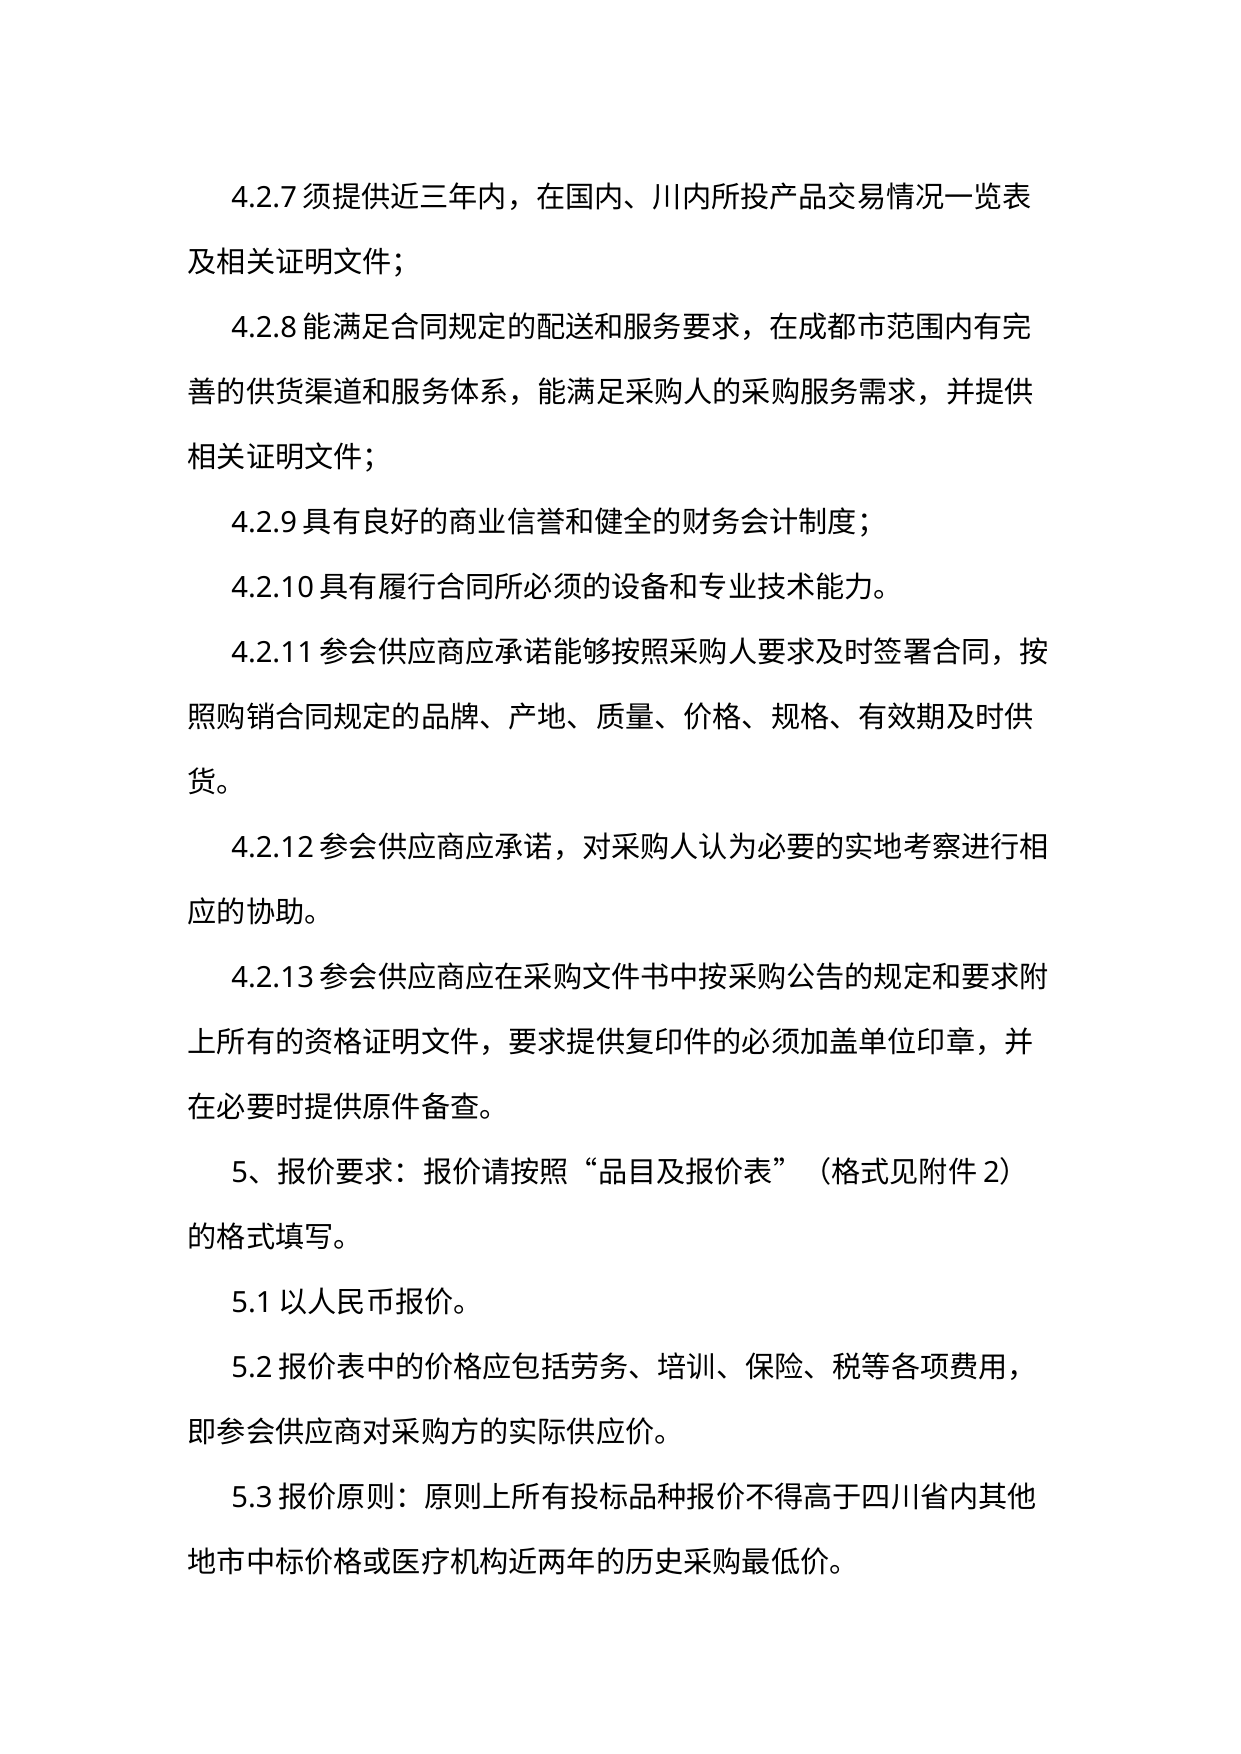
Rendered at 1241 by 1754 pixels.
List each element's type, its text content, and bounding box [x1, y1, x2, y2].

text 5.1以人民币报价。 [187, 1267, 1053, 1332]
text 5.2报价表中的价格应包括劳务、培训、保险、税等各项费用，即参会供应商对采购方的实际供应价。 [187, 1332, 1053, 1462]
text 5、报价要求：报价请按照“品目及报价表”（格式见附件2）的格式填写。 [187, 1137, 1053, 1267]
text 4.2.12参会供应商应承诺，对采购人认为必要的实地考察进行相应的协助。 [187, 812, 1053, 942]
text 5.3报价原则：原则上所有投标品种报价不得高于四川省内其他地市中标价格或医疗机构近两年的历史采购最低价。 [187, 1462, 1053, 1592]
text 4.2.13参会供应商应在采购文件书中按采购公告的规定和要求附上所有的资格证明文件，要求提供复印件的必须加盖单位印章，并在必要时提供原件备查。 [187, 942, 1053, 1137]
text 4.2.9具有良好的商业信誉和健全的财务会计制度； [187, 487, 1053, 552]
text 4.2.11参会供应商应承诺能够按照采购人要求及时签署合同，按照购销合同规定的品牌、产地、质量、价格、规格、有效期及时供货。 [187, 617, 1053, 812]
text 4.2.7须提供近三年内，在国内、川内所投产品交易情况一览表及相关证明文件； [187, 162, 1053, 292]
text 4.2.10具有履行合同所必须的设备和专业技术能力。 [187, 552, 1053, 617]
text 4.2.8能满足合同规定的配送和服务要求，在成都市范围内有完善的供货渠道和服务体系，能满足采购人的采购服务需求，并提供相关证明文件； [187, 292, 1053, 487]
